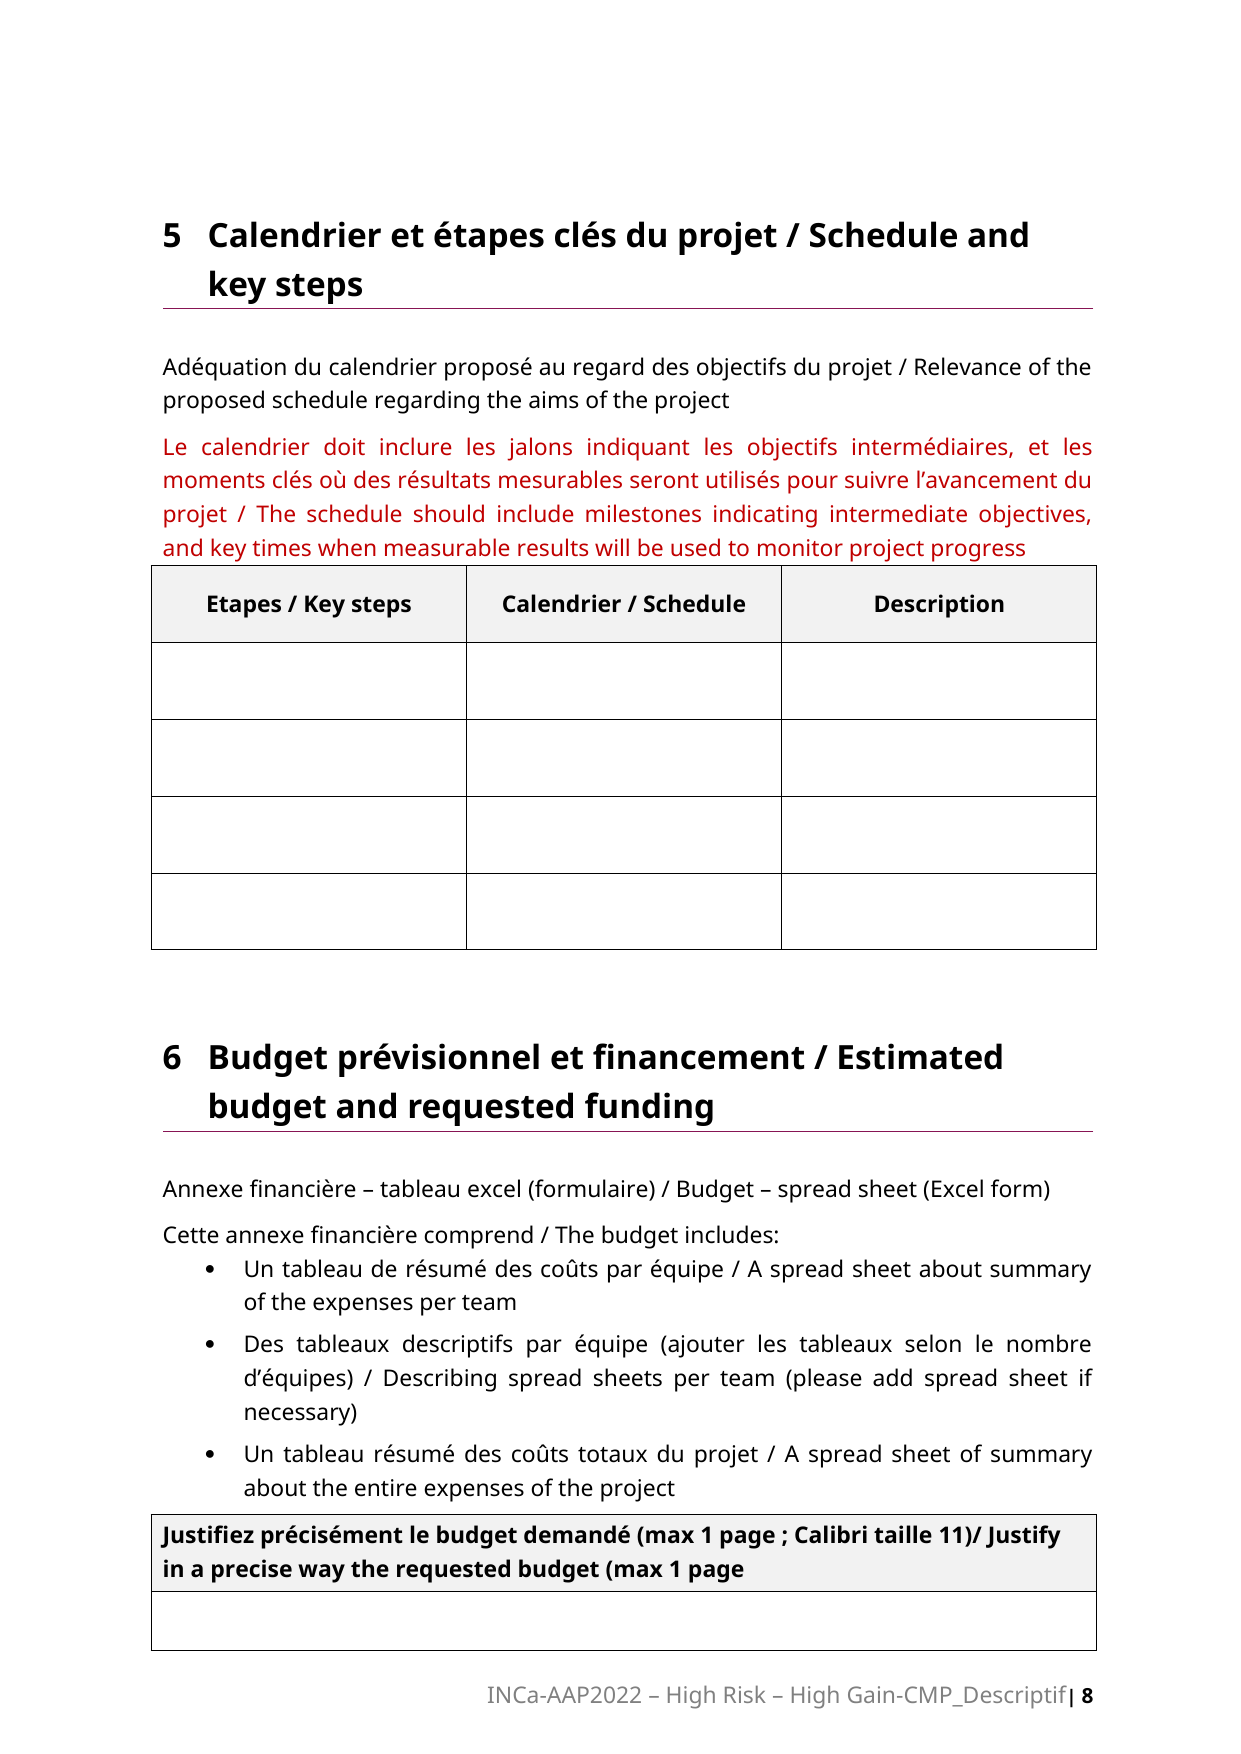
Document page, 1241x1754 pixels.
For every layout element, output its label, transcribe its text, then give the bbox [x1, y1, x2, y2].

table_cell [467, 797, 781, 872]
text Des tableaux descriptifs par équipe (ajouter les tableaux selon le nombre d’équipes) / Describing spread sheets per team (please add spread sheet if necessary) [206, 1328, 1093, 1427]
table_cell [782, 797, 1096, 872]
text Annexe financière – tableau excel (formulaire) / Budget – spread sheet (Excel form) [162, 1173, 1093, 1204]
table_cell [782, 643, 1096, 719]
table_cell [467, 720, 781, 796]
text Un tableau de résumé des coûts par équipe / A spread sheet about summary of the expenses per team [206, 1253, 1093, 1318]
table_cell [467, 643, 781, 719]
table_header Description [782, 566, 1096, 642]
table_cell [782, 720, 1096, 796]
text Un tableau résumé des coûts totaux du projet / A spread sheet of summary about the entire expenses of the project [206, 1438, 1093, 1503]
text Adéquation du calendrier proposé au regard des objectifs du projet / Relevance of the proposed schedule regarding the aims of the project [162, 350, 1093, 415]
subtitle Budget prévisionnel et financement / Estimated budget and requested funding [162, 1034, 1093, 1132]
table_header Calendrier / Schedule [467, 566, 781, 642]
table_cell [782, 874, 1096, 949]
subtitle Calendrier et étapes clés du projet / Schedule and key steps [162, 212, 1093, 309]
table_cell [152, 643, 466, 719]
text Cette annexe financière comprend / The budget includes: [162, 1219, 1093, 1250]
table_cell [152, 720, 466, 796]
table_cell [152, 874, 466, 949]
table_header Etapes / Key steps [152, 566, 466, 642]
table_header Justifiez précisément le budget demandé (max 1 page ; Calibri taille 11)/ Justify in a precise way the requested budget (max 1 page [152, 1515, 1096, 1591]
text Le calendrier doit inclure les jalons indiquant les objectifs intermédiaires, et les moments clés où des résultats mesurables seront utilisés pour suivre l’avancement du projet / The schedule should include milestones indicating intermediate objectives, and key times when measurable results will be used to monitor project progress [162, 430, 1093, 563]
table_cell [467, 874, 781, 949]
table_cell [152, 797, 466, 872]
table_cell [152, 1592, 1096, 1650]
